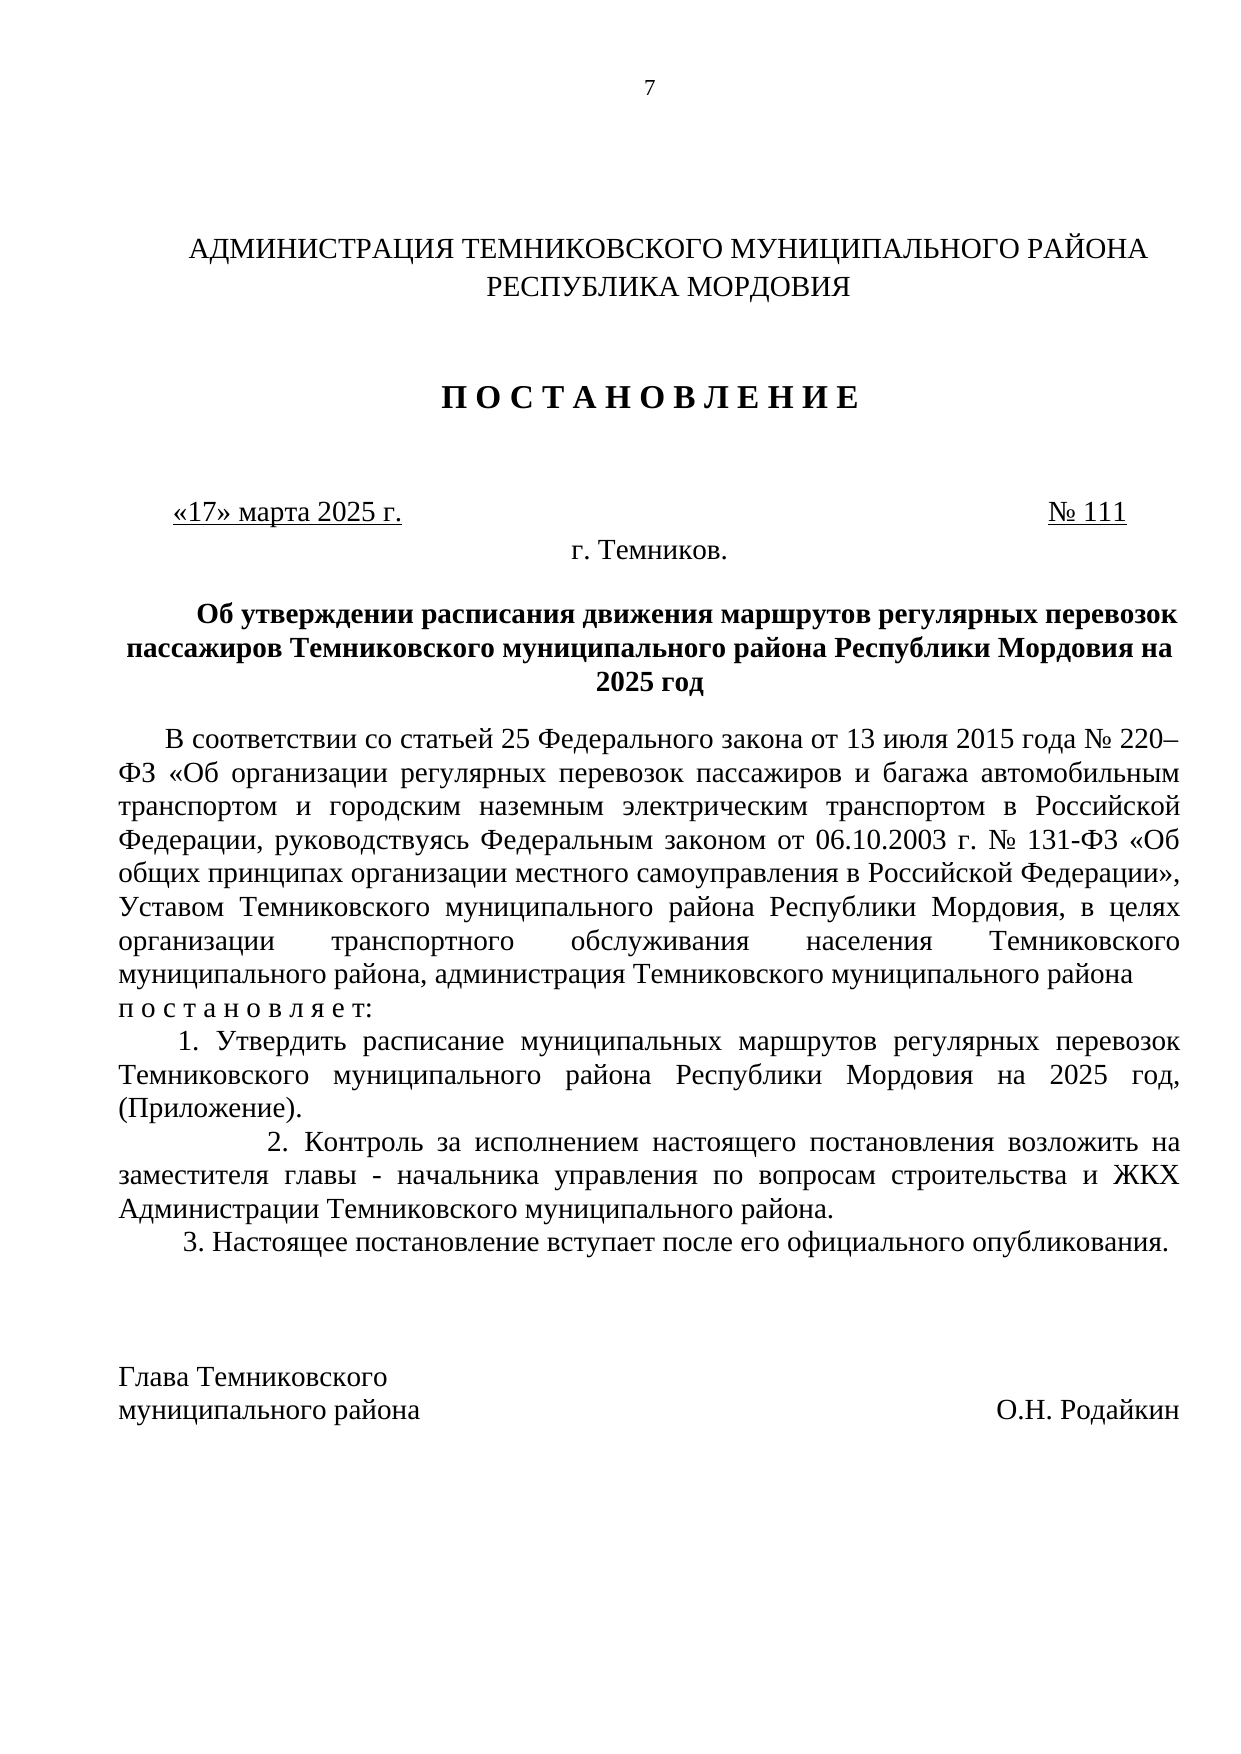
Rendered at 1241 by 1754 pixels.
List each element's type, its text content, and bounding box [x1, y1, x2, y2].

text В соответствии со статьей 25 Федерального закона от 13 июля 2015 года № 220–ФЗ «Об организации регулярных перевозок пассажиров и багажа автомобильным транспортом и городским наземным электрическим транспортом в Российской Федерации, руководствуясь Федеральным законом от 06.10.2003 г. № 131-Ф3 «Об общих принципах организации местного самоуправления в Российской Федерации», Уставом Темниковского муниципального района Республики Мордовия, в целях организации транспортного обслуживания населения Темниковского муниципального района, администрация Темниковского муниципального района [118, 721, 1181, 990]
text Глава Темниковского [118, 1359, 1181, 1392]
text «17» марта 2025 г. № 111 [118, 491, 1181, 528]
text АДМИНИСТРАЦИЯ ТЕМНИКОВСКОГО МУНИЦИПАЛЬНОГО РАЙОНА РЕСПУБЛИКА МОРДОВИЯ [118, 227, 1219, 302]
text муниципального района О.Н. Родайкин [118, 1392, 1181, 1426]
text 2. Контроль за исполнением настоящего постановления возложить на заместителя главы - начальника управления по вопросам строительства и ЖКХ Администрации Темниковского муниципального района. [81, 1124, 1181, 1224]
text 1. Утвердить расписание муниципальных маршрутов регулярных перевозок Темниковского муниципального района Республики Мордовия на 2025 год, (Приложение). [118, 1023, 1181, 1124]
text п о с т а н о в л я е т: [118, 990, 1181, 1023]
text г. Темников. [118, 528, 1181, 566]
text П О С Т А Н О В Л Е Н И Е [118, 377, 1181, 416]
text Об утверждении расписания движения маршрутов регулярных перевозок пассажиров Темниковского муниципального района Республики Мордовия на 2025 год [118, 597, 1181, 697]
text 3. Настоящее постановление вступает после его официального опубликования. [81, 1224, 1181, 1258]
